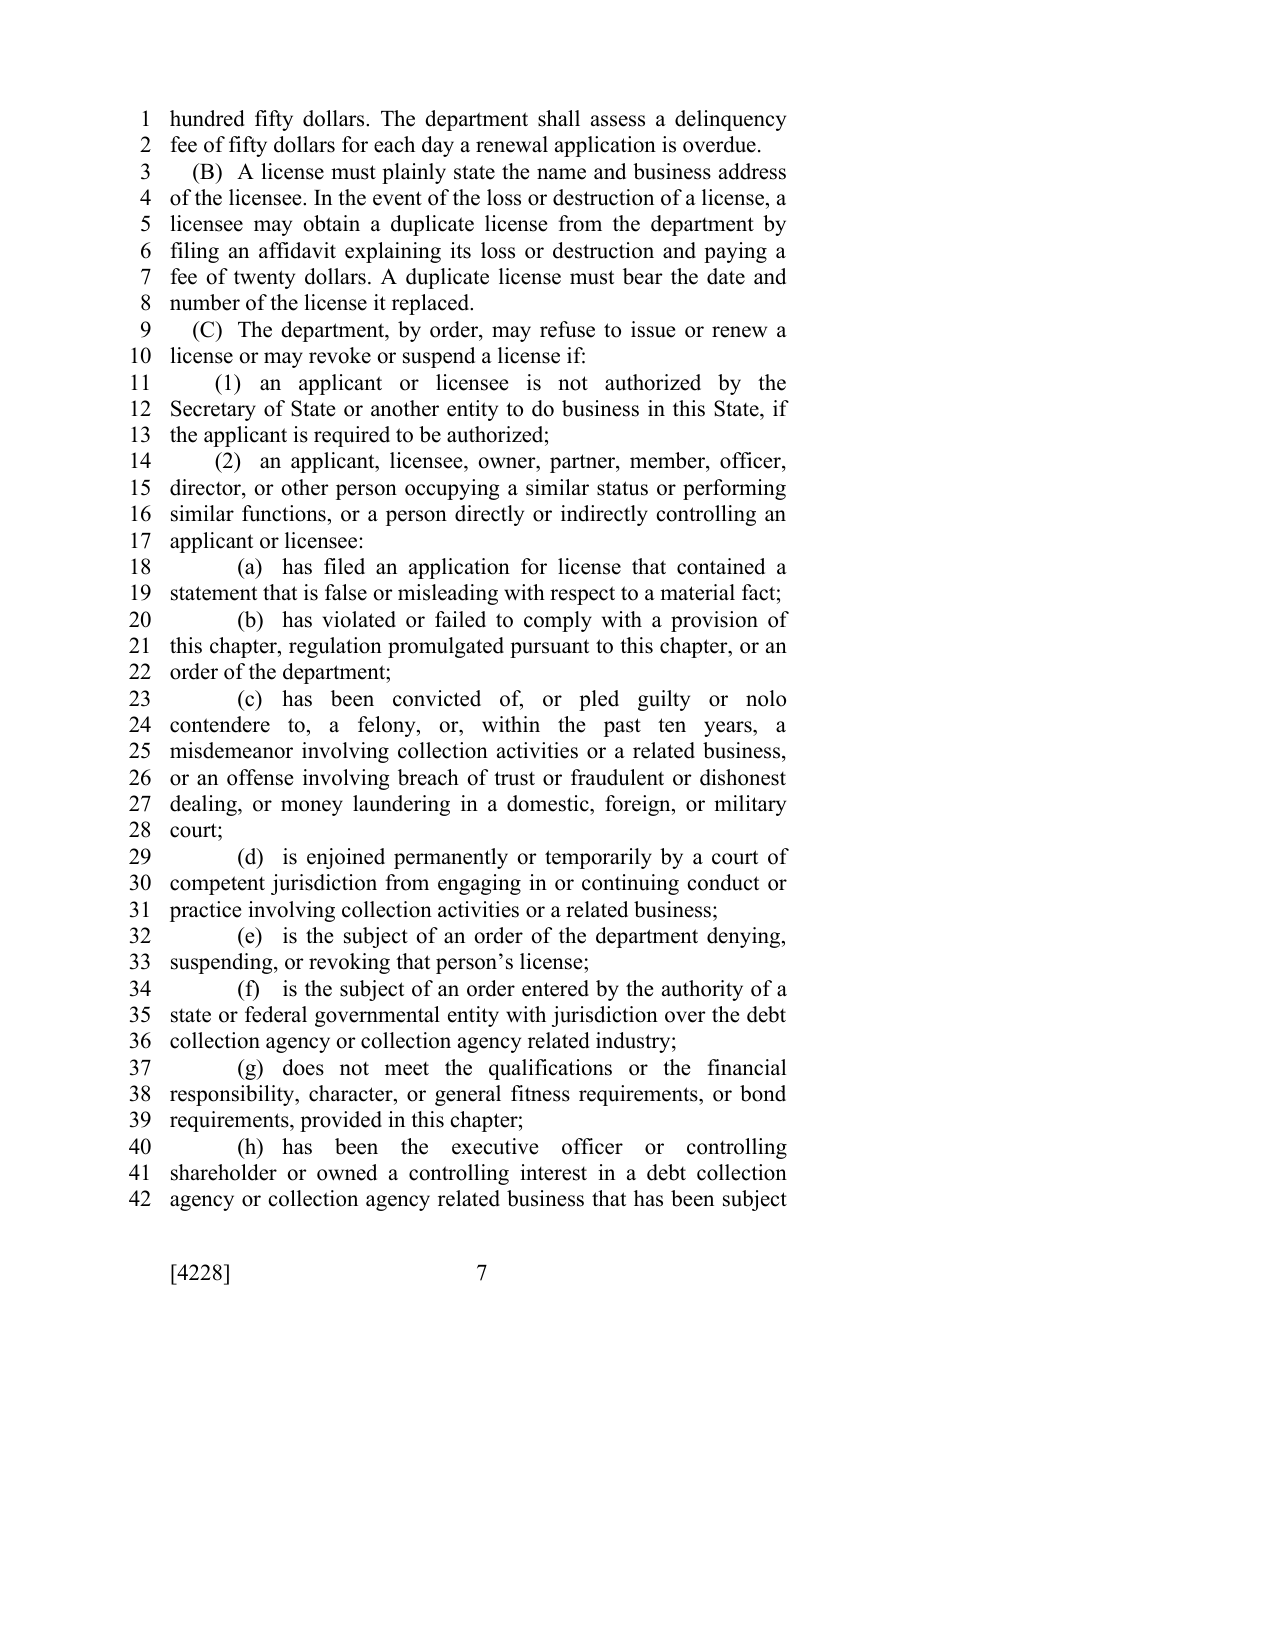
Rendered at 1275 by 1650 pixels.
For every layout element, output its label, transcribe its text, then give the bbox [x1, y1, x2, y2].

text (d) is enjoined permanently or temporarily by a court of competent jurisdiction from engaging in or continuing conduct or practice involving collection activities or a related business; [169, 843, 787, 922]
text (b) has violated or failed to comply with a provision of this chapter, regulation promulgated pursuant to this chapter, or an order of the department; [169, 606, 787, 685]
text (1) an applicant or licensee is not authorized by the Secretary of State or another entity to do business in this State, if the applicant is required to be authorized; [169, 368, 787, 448]
text (a) has filed an application for license that contained a statement that is false or misleading with respect to a material fact; [169, 553, 787, 606]
text (f) is the subject of an order entered by the authority of a state or federal governmental entity with jurisdiction over the debt collection agency or collection agency related industry; [169, 975, 787, 1054]
text (e) is the subject of an order of the department denying, suspending, or revoking that person’s license; [169, 922, 787, 975]
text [169, 105, 787, 158]
text (C) The department, by order, may refuse to issue or renew a license or may revoke or suspend a license if: [169, 316, 787, 368]
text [169, 1133, 787, 1212]
text (c) has been convicted of, or pled guilty or nolo contendere to, a felony, or, within the past ten years, a misdemeanor involving collection activities or a related business, or an offense involving breach of trust or fraudulent or dishonest dealing, or money laundering in a domestic, foreign, or military court; [169, 685, 787, 843]
text (2) an applicant, licensee, owner, partner, member, officer, director, or other person occupying a similar status or performing similar functions, or a person directly or indirectly controlling an applicant or licensee: [169, 448, 787, 553]
text (B) A license must plainly state the name and business address of the licensee. In the event of the loss or destruction of a license, a licensee may obtain a duplicate license from the department by filing an affidavit explaining its loss or destruction and paying a fee of twenty dollars. A duplicate license must bear the date and number of the license it replaced. [169, 158, 787, 316]
text (g) does not meet the qualifications or the financial responsibility, character, or general fitness requirements, or bond requirements, provided in this chapter; [169, 1054, 787, 1133]
